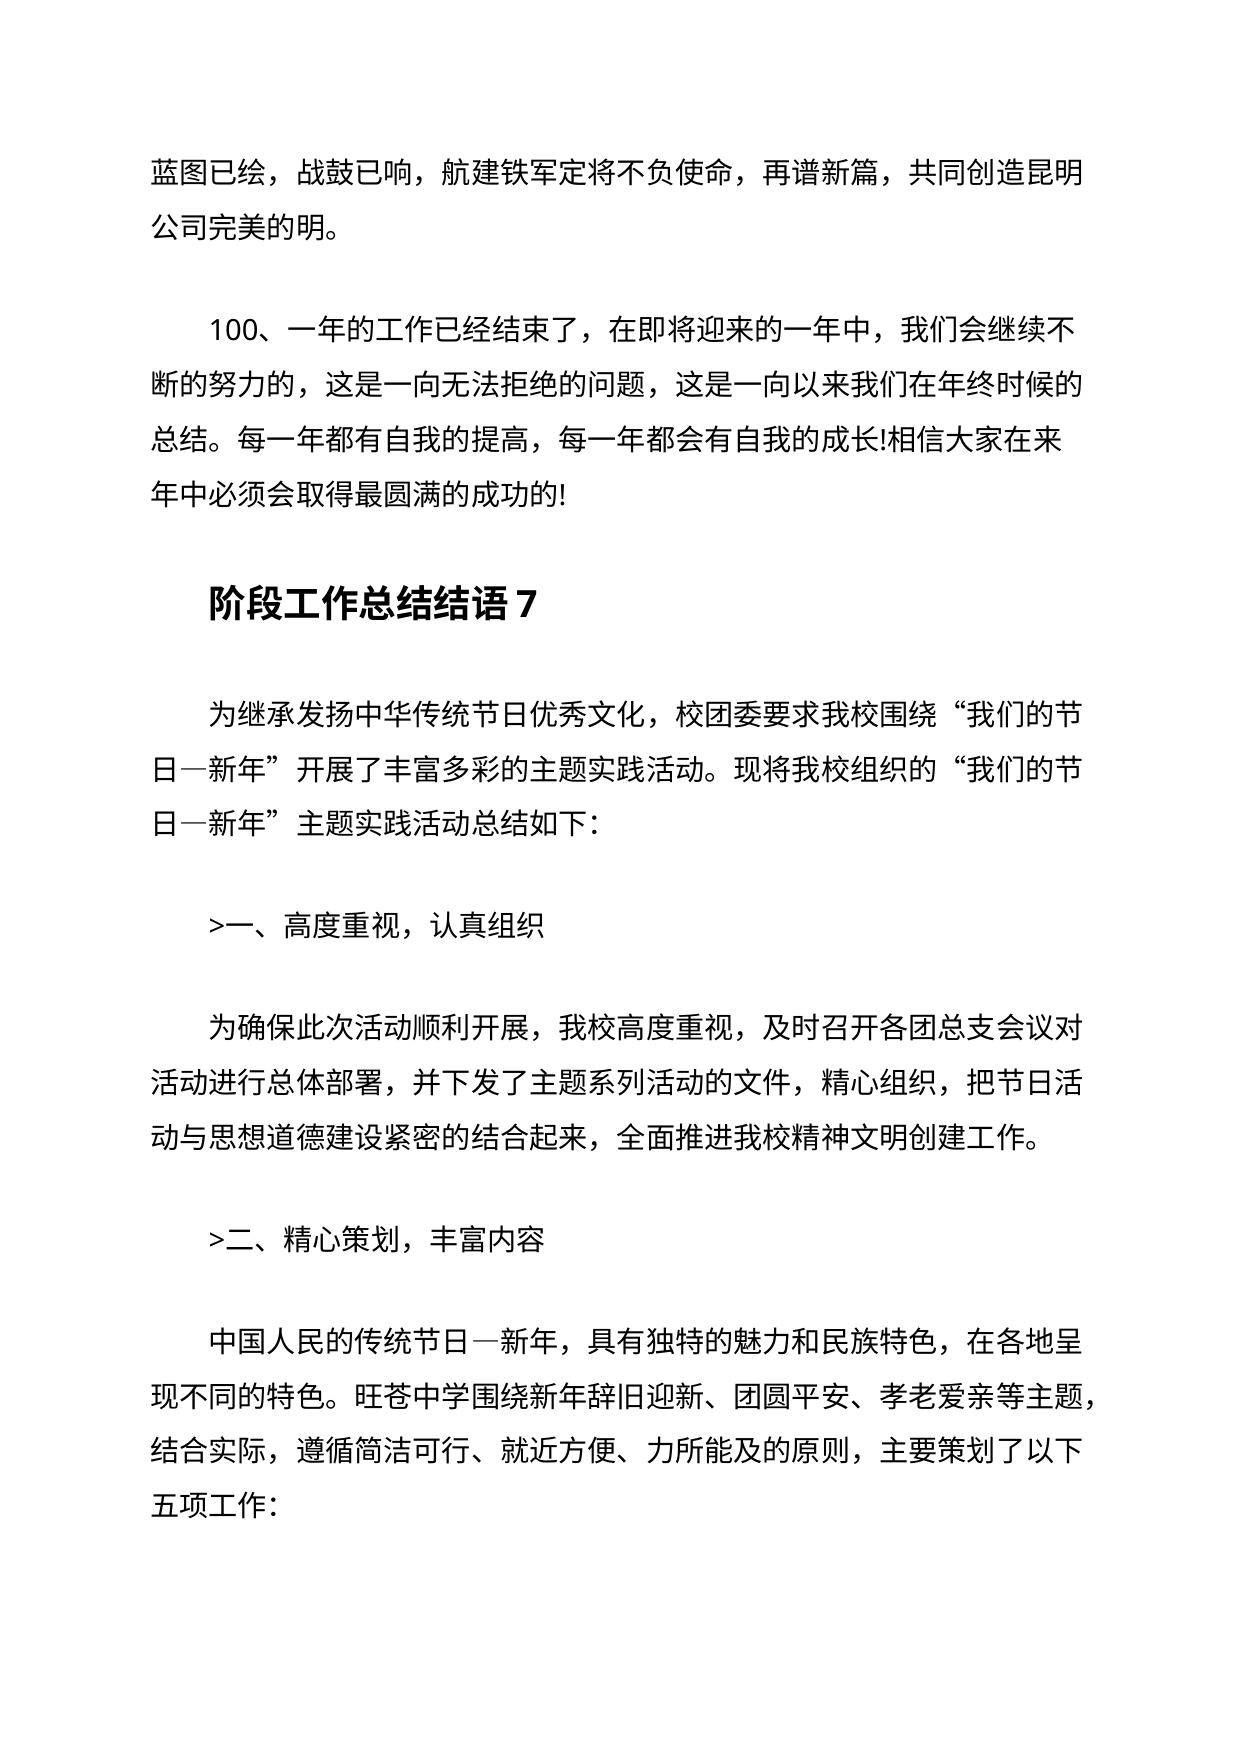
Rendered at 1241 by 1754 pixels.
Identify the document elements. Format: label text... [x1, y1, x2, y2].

text 中国人民的传统节日—新年，具有独特的魅力和民族特色，在各地呈现不同的特色。旺苍中学围绕新年辞旧迎新、团圆平安、孝老爱亲等主题，结合实际，遵循简洁可行、就近方便、力所能及的原则，主要策划了以下五项工作： [150, 1318, 1090, 1525]
text 阶段工作总结结语7 [150, 573, 1090, 628]
text >二、精心策划，丰富内容 [150, 1216, 1090, 1259]
text 100、一年的工作已经结束了，在即将迎来的一年中，我们会继续不断的努力的，这是一向无法拒绝的问题，这是一向以来我们在年终时候的总结。每一年都有自我的提高，每一年都会有自我的成长!相信大家在来年中必须会取得最圆满的成功的! [150, 307, 1090, 514]
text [150, 150, 1090, 247]
text 为继承发扬中华传统节日优秀文化，校团委要求我校围绕“我们的节日—新年”开展了丰富多彩的主题实践活动。现将我校组织的“我们的节日—新年”主题实践活动总结如下： [150, 691, 1090, 843]
text 为确保此次活动顺利开展，我校高度重视，及时召开各团总支会议对活动进行总体部署，并下发了主题系列活动的文件，精心组织，把节日活动与思想道德建设紧密的结合起来，全面推进我校精神文明创建工作。 [150, 1005, 1090, 1157]
text >一、高度重视，认真组织 [150, 903, 1090, 945]
